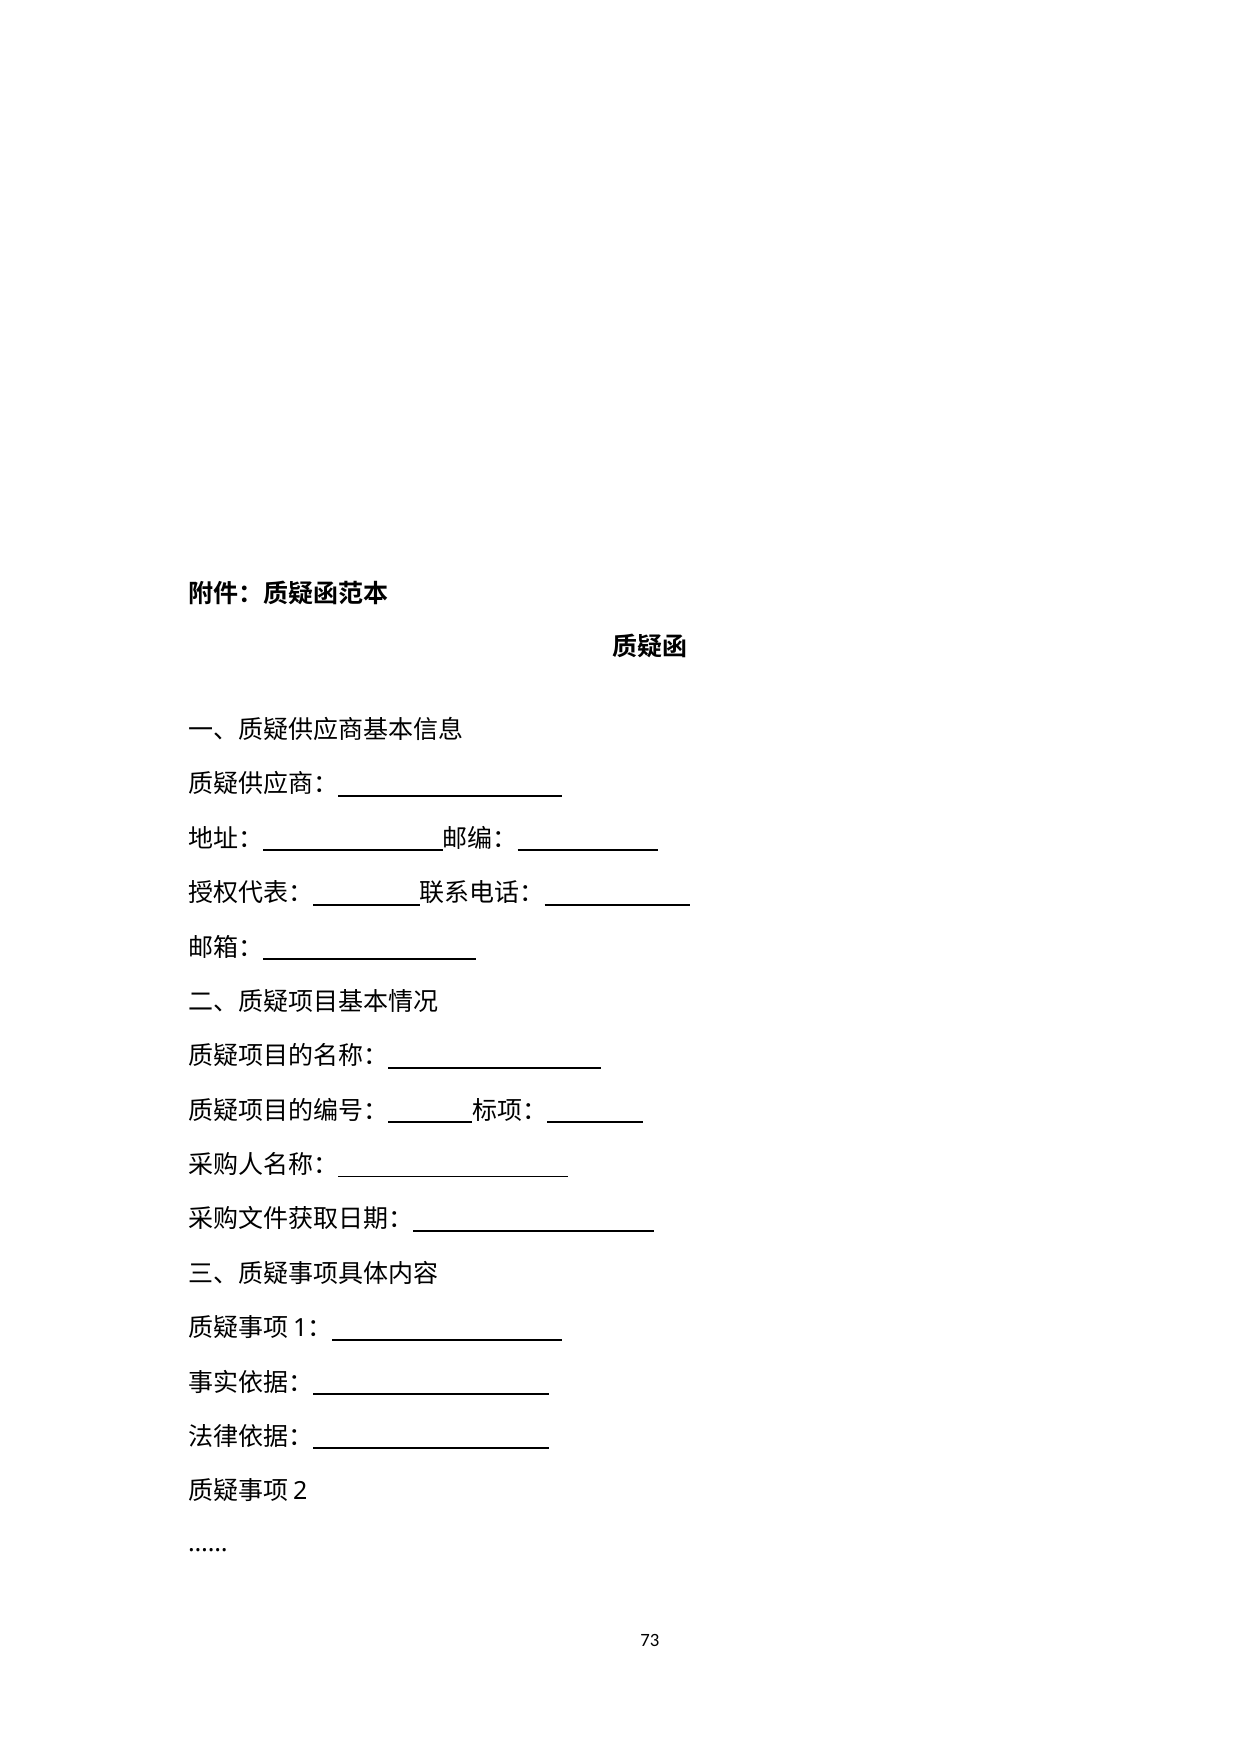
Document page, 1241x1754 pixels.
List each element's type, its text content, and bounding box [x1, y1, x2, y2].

text 邮箱： [188, 927, 1111, 963]
text 采购人名称： [188, 1144, 1111, 1181]
text 二、质疑项目基本情况 [188, 981, 1111, 1018]
text 质疑函 [188, 612, 1111, 677]
text 采购文件获取日期： [188, 1199, 1111, 1235]
text 法律依据： [188, 1416, 1111, 1453]
text …… [188, 1525, 1111, 1559]
text 三、质疑事项具体内容 [188, 1253, 1111, 1289]
text 附件：质疑函范本 [188, 562, 1111, 612]
text 质疑项目的编号： 标项： [188, 1090, 1111, 1126]
text 质疑供应商： [188, 764, 1111, 800]
text 质疑事项2 [188, 1471, 1111, 1507]
text 事实依据： [188, 1362, 1111, 1398]
text 质疑事项1： [188, 1308, 1111, 1344]
text 质疑项目的名称： [188, 1036, 1111, 1072]
text 授权代表： 联系电话： [188, 873, 1111, 909]
text 一、质疑供应商基本信息 [188, 709, 1111, 746]
text 地址： 邮编： [188, 818, 1111, 854]
